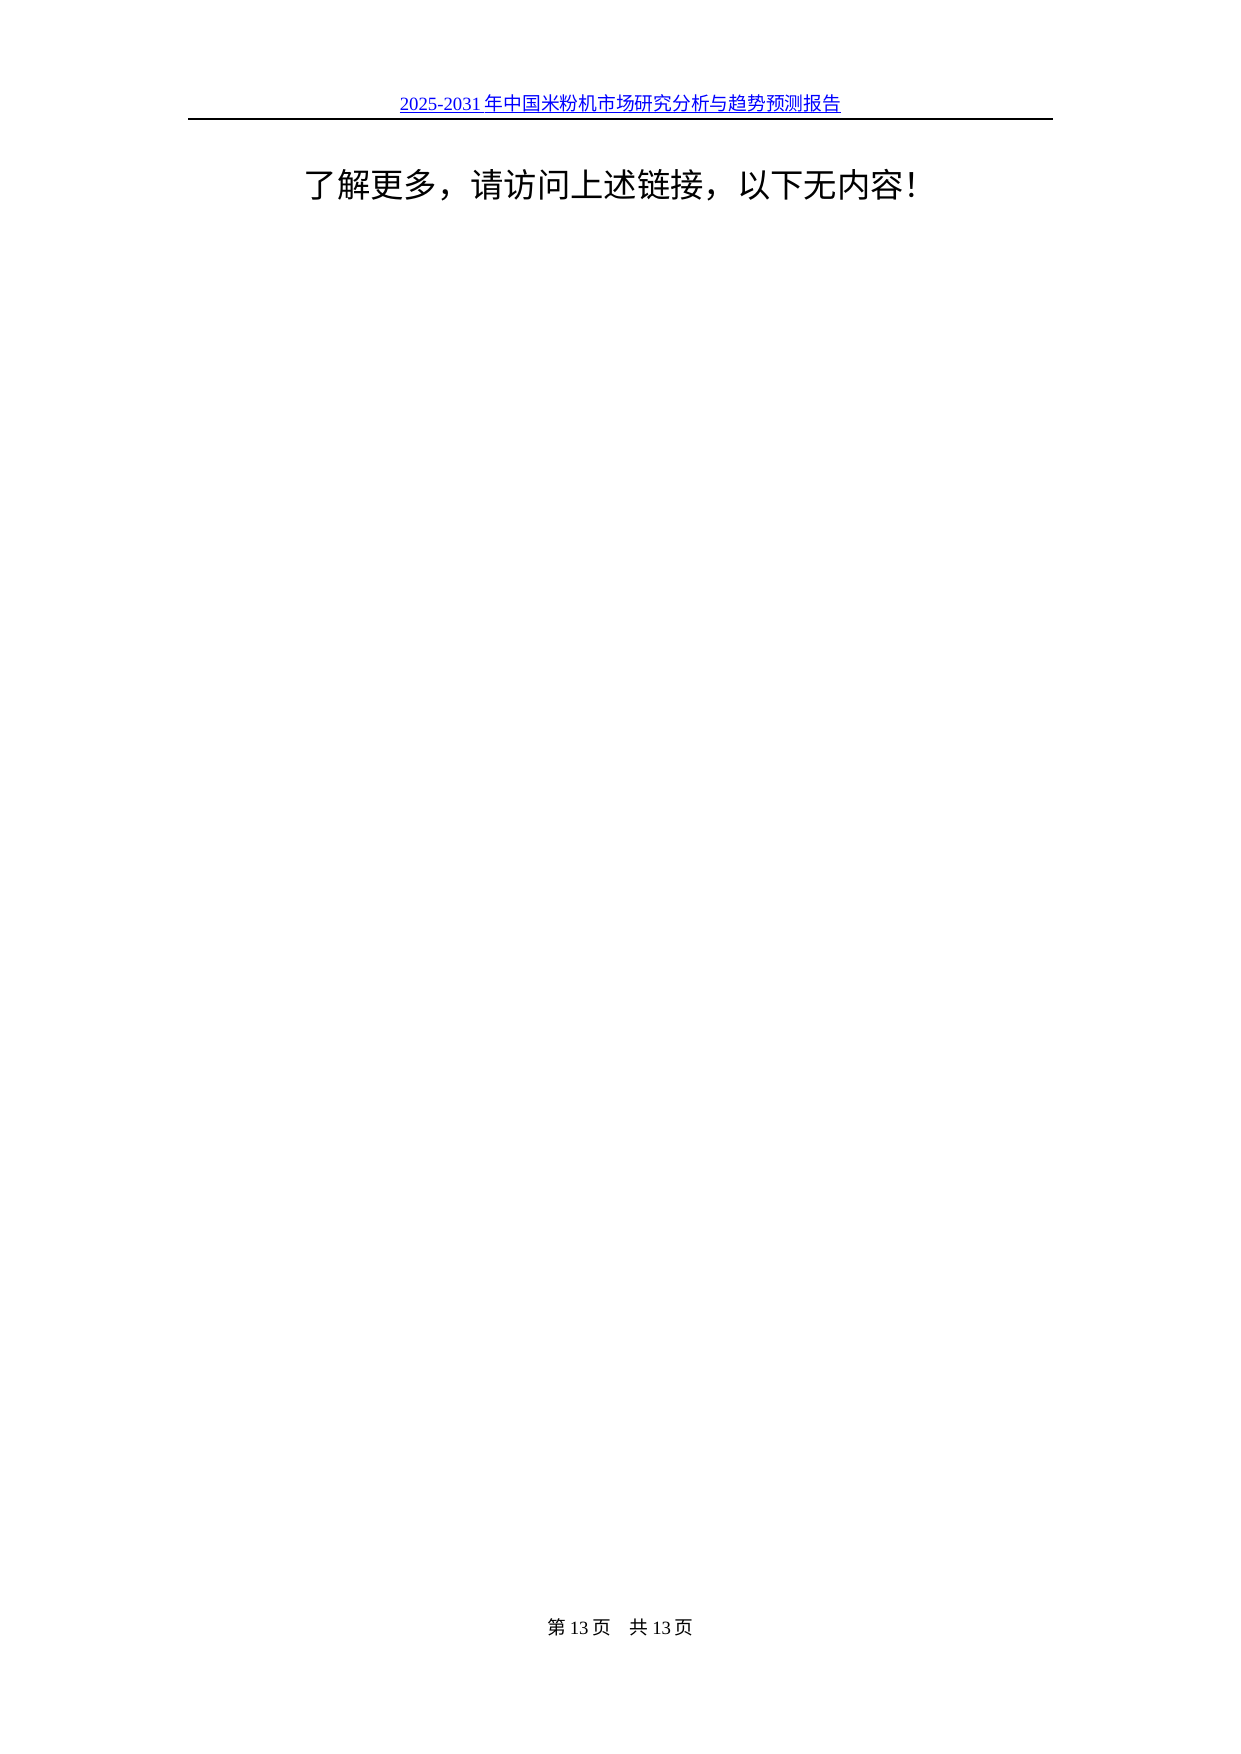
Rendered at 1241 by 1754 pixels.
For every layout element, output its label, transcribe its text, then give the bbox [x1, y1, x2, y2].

title 了解更多，请访问上述链接，以下无内容！ [187, 150, 1053, 215]
